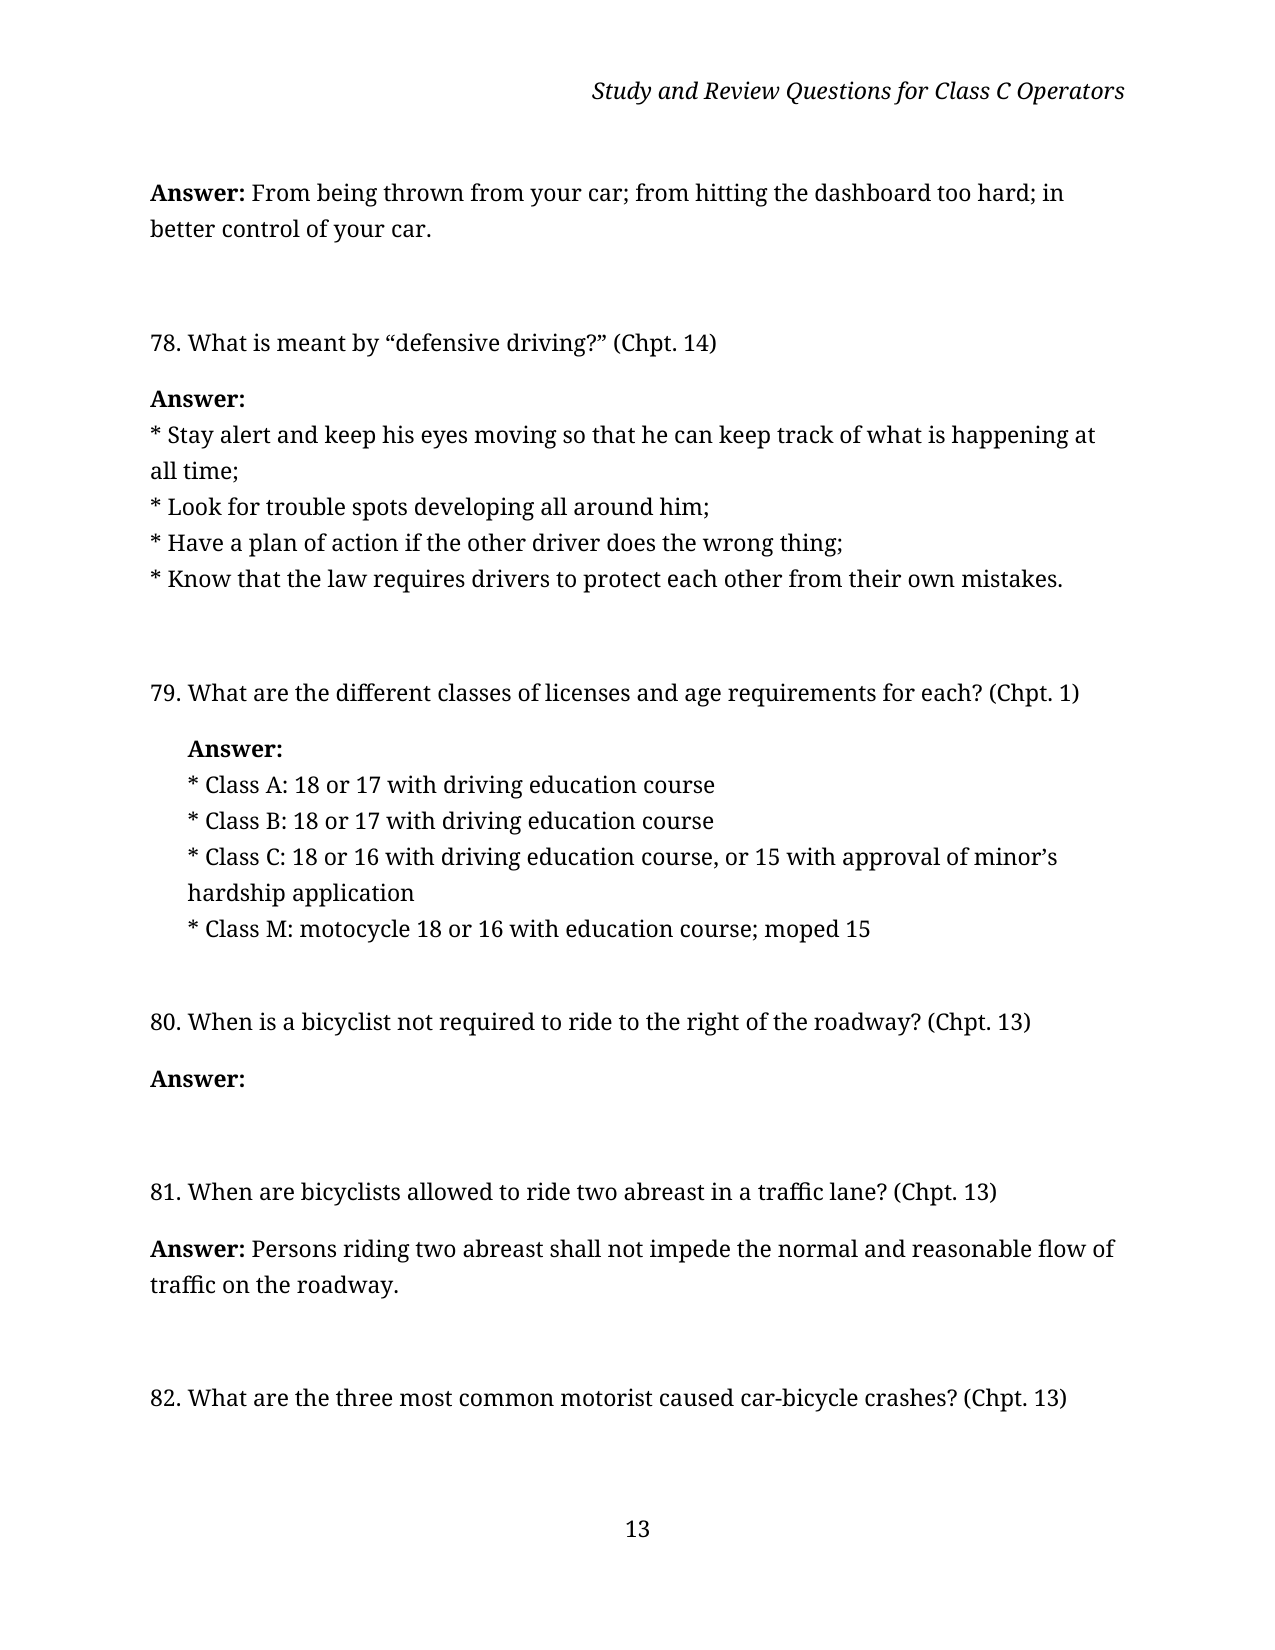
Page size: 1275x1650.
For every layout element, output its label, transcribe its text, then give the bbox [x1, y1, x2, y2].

list What are the different classes of licenses and age requirements for each? (Chpt. 1) [150, 677, 1125, 708]
list When is a bicyclist not required to ride to the right of the roadway? (Chpt. 13) [150, 1006, 1125, 1037]
text Answer: * Class A: 18 or 17 with driving education course * Class B: 18 or 17 with driving education course * Class C: 18 or 16 with driving education course, or 15 with approval of minor’s hardship application * Class M: motocycle 18 or 16 with education course; moped 15 [187, 733, 1125, 980]
list What are the three most common motorist caused car-bicycle crashes? (Chpt. 13) [150, 1382, 1125, 1414]
list When are bicyclists allowed to ride two abreast in a traffic lane? (Chpt. 13) [150, 1176, 1125, 1207]
text Answer: From being thrown from your car; from hitting the dashboard too hard; in better control of your car. [150, 177, 1125, 244]
text Answer: [150, 1063, 1125, 1094]
text Answer: Persons riding two abreast shall not impede the normal and reasonable flow of traffic on the roadway. [150, 1233, 1125, 1300]
list What is meant by “defensive driving?” (Chpt. 14) [150, 327, 1125, 358]
text Answer: * Stay alert and keep his eyes moving so that he can keep track of what is happening at all time; * Look for trouble spots developing all around him; * Have a plan of action if the other driver does the wrong thing; * Know that the law requires drivers to protect each other from their own mistakes. [150, 383, 1125, 594]
